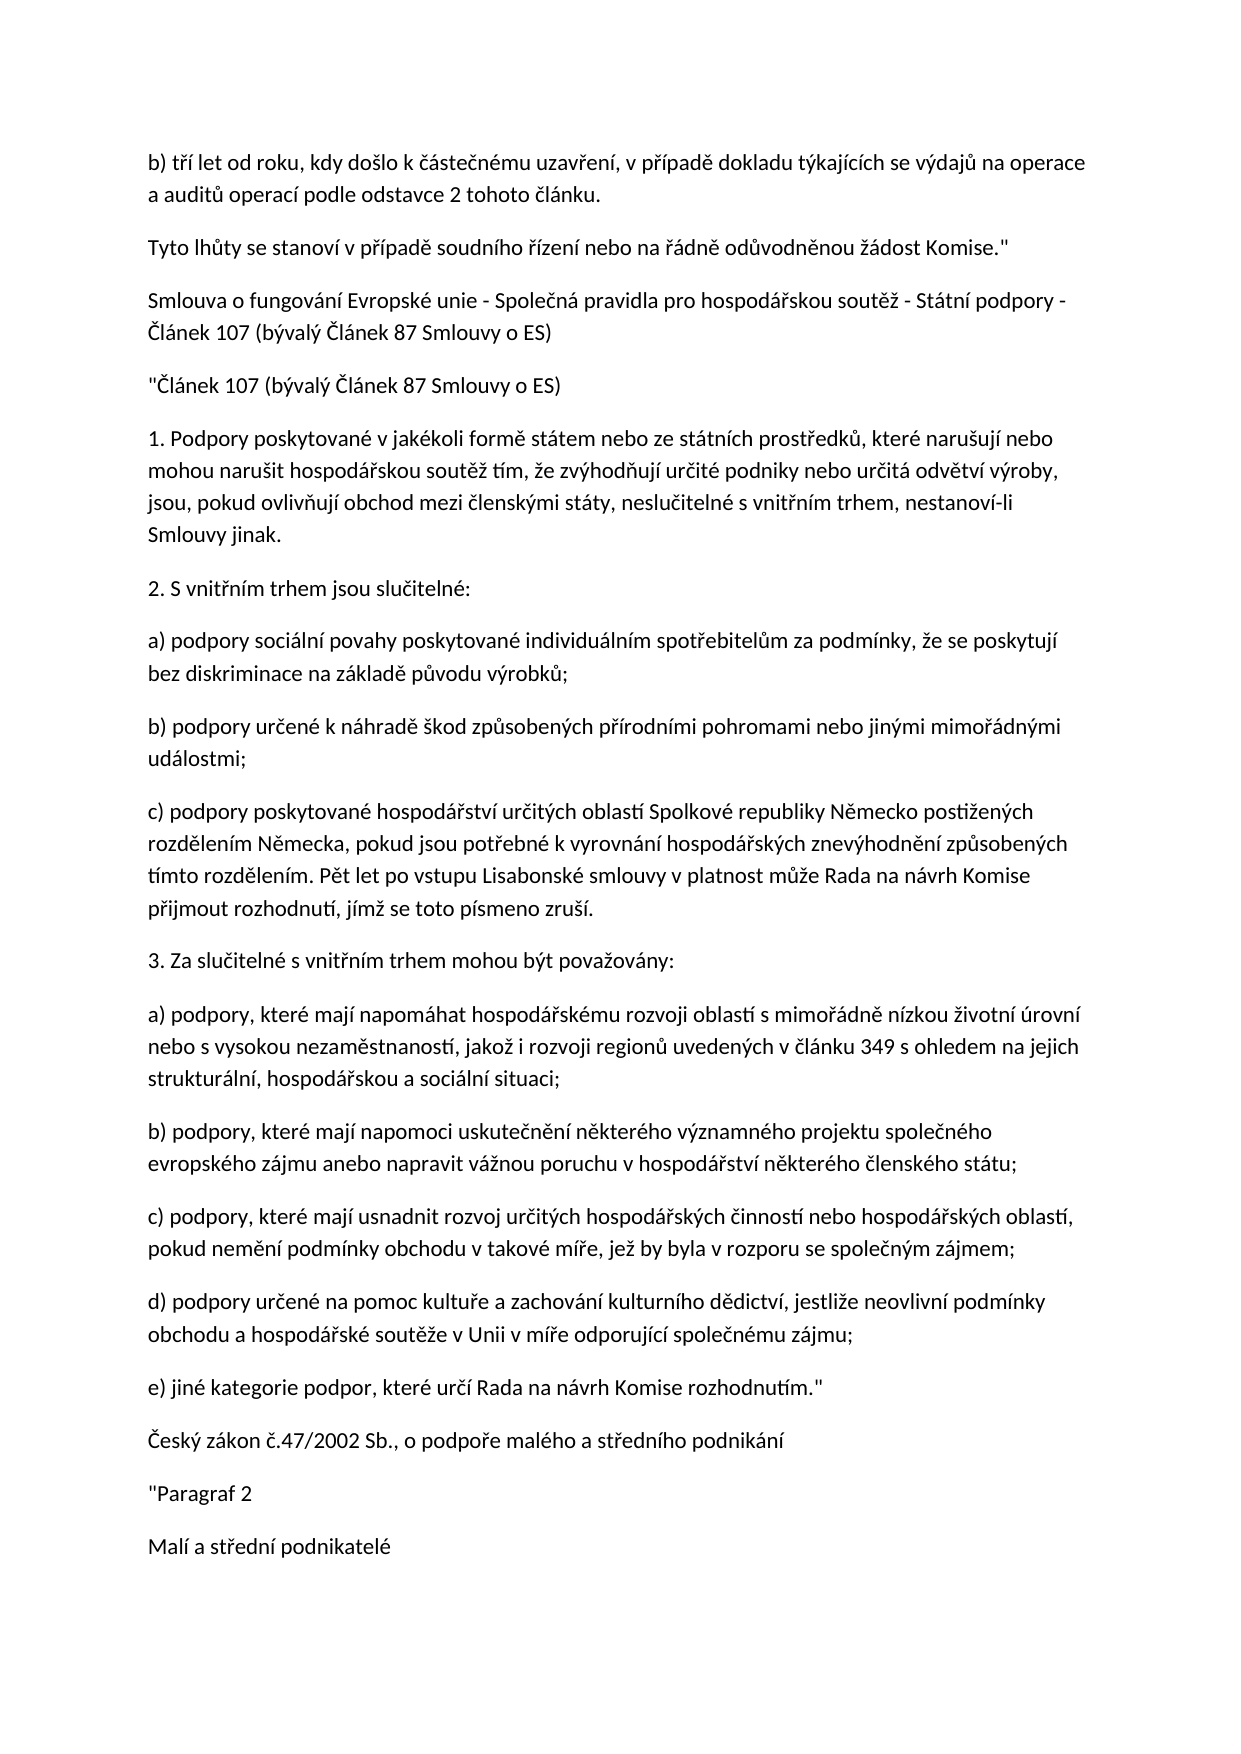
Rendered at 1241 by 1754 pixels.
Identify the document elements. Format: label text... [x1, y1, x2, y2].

text b) tří let od roku, kdy došlo k částečnému uzavření, v případě dokladu týkajících se výdajů na operace a auditů operací podle odstavce 2 tohoto článku. [148, 148, 1093, 208]
text a) podpory, které mají napomáhat hospodářskému rozvoji oblastí s mimořádně nízkou životní úrovní nebo s vysokou nezaměstnaností, jakož i rozvoji regionů uvedených v článku 349 s ohledem na jejich strukturální, hospodářskou a sociální situaci; [148, 1000, 1093, 1092]
text Tyto lhůty se stanoví v případě soudního řízení nebo na řádně odůvodněnou žádost Komise." [148, 233, 1093, 261]
text c) podpory, které mají usnadnit rozvoj určitých hospodářských činností nebo hospodářských oblastí, pokud nemění podmínky obchodu v takové míře, jež by byla v rozporu se společným zájmem; [148, 1202, 1093, 1262]
text Malí a střední podnikatelé [148, 1532, 1093, 1560]
text 1. Podpory poskytované v jakékoli formě státem nebo ze státních prostředků, které narušují nebo mohou narušit hospodářskou soutěž tím, že zvýhodňují určité podniky nebo určitá odvětví výroby, jsou, pokud ovlivňují obchod mezi členskými státy, neslučitelné s vnitřním trhem, nestanoví-li Smlouvy jinak. [148, 424, 1093, 549]
text b) podpory určené k náhradě škod způsobených přírodními pohromami nebo jinými mimořádnými událostmi; [148, 712, 1093, 772]
text d) podpory určené na pomoc kultuře a zachování kulturního dědictví, jestliže neovlivní podmínky obchodu a hospodářské soutěže v Unii v míře odporující společnému zájmu; [148, 1287, 1093, 1348]
text "Článek 107 (bývalý Článek 87 Smlouvy o ES) [148, 371, 1093, 399]
text Smlouva o fungování Evropské unie - Společná pravidla pro hospodářskou soutěž - Státní podpory - Článek 107 (bývalý Článek 87 Smlouvy o ES) [148, 286, 1093, 346]
text e) jiné kategorie podpor, které určí Rada na návrh Komise rozhodnutím." [148, 1373, 1093, 1401]
text b) podpory, které mají napomoci uskutečnění některého významného projektu společného evropského zájmu anebo napravit vážnou poruchu v hospodářství některého členského státu; [148, 1117, 1093, 1177]
text "Paragraf 2 [148, 1479, 1093, 1507]
text a) podpory sociální povahy poskytované individuálním spotřebitelům za podmínky, že se poskytují bez diskriminace na základě původu výrobků; [148, 627, 1093, 687]
text c) podpory poskytované hospodářství určitých oblastí Spolkové republiky Německo postižených rozdělením Německa, pokud jsou potřebné k vyrovnání hospodářských znevýhodnění způsobených tímto rozdělením. Pět let po vstupu Lisabonské smlouvy v platnost může Rada na návrh Komise přijmout rozhodnutí, jímž se toto písmeno zruší. [148, 797, 1093, 922]
text 3. Za slučitelné s vnitřním trhem mohou být považovány: [148, 947, 1093, 975]
text 2. S vnitřním trhem jsou slučitelné: [148, 574, 1093, 602]
text Český zákon č.47/2002 Sb., o podpoře malého a středního podnikání [148, 1426, 1093, 1454]
